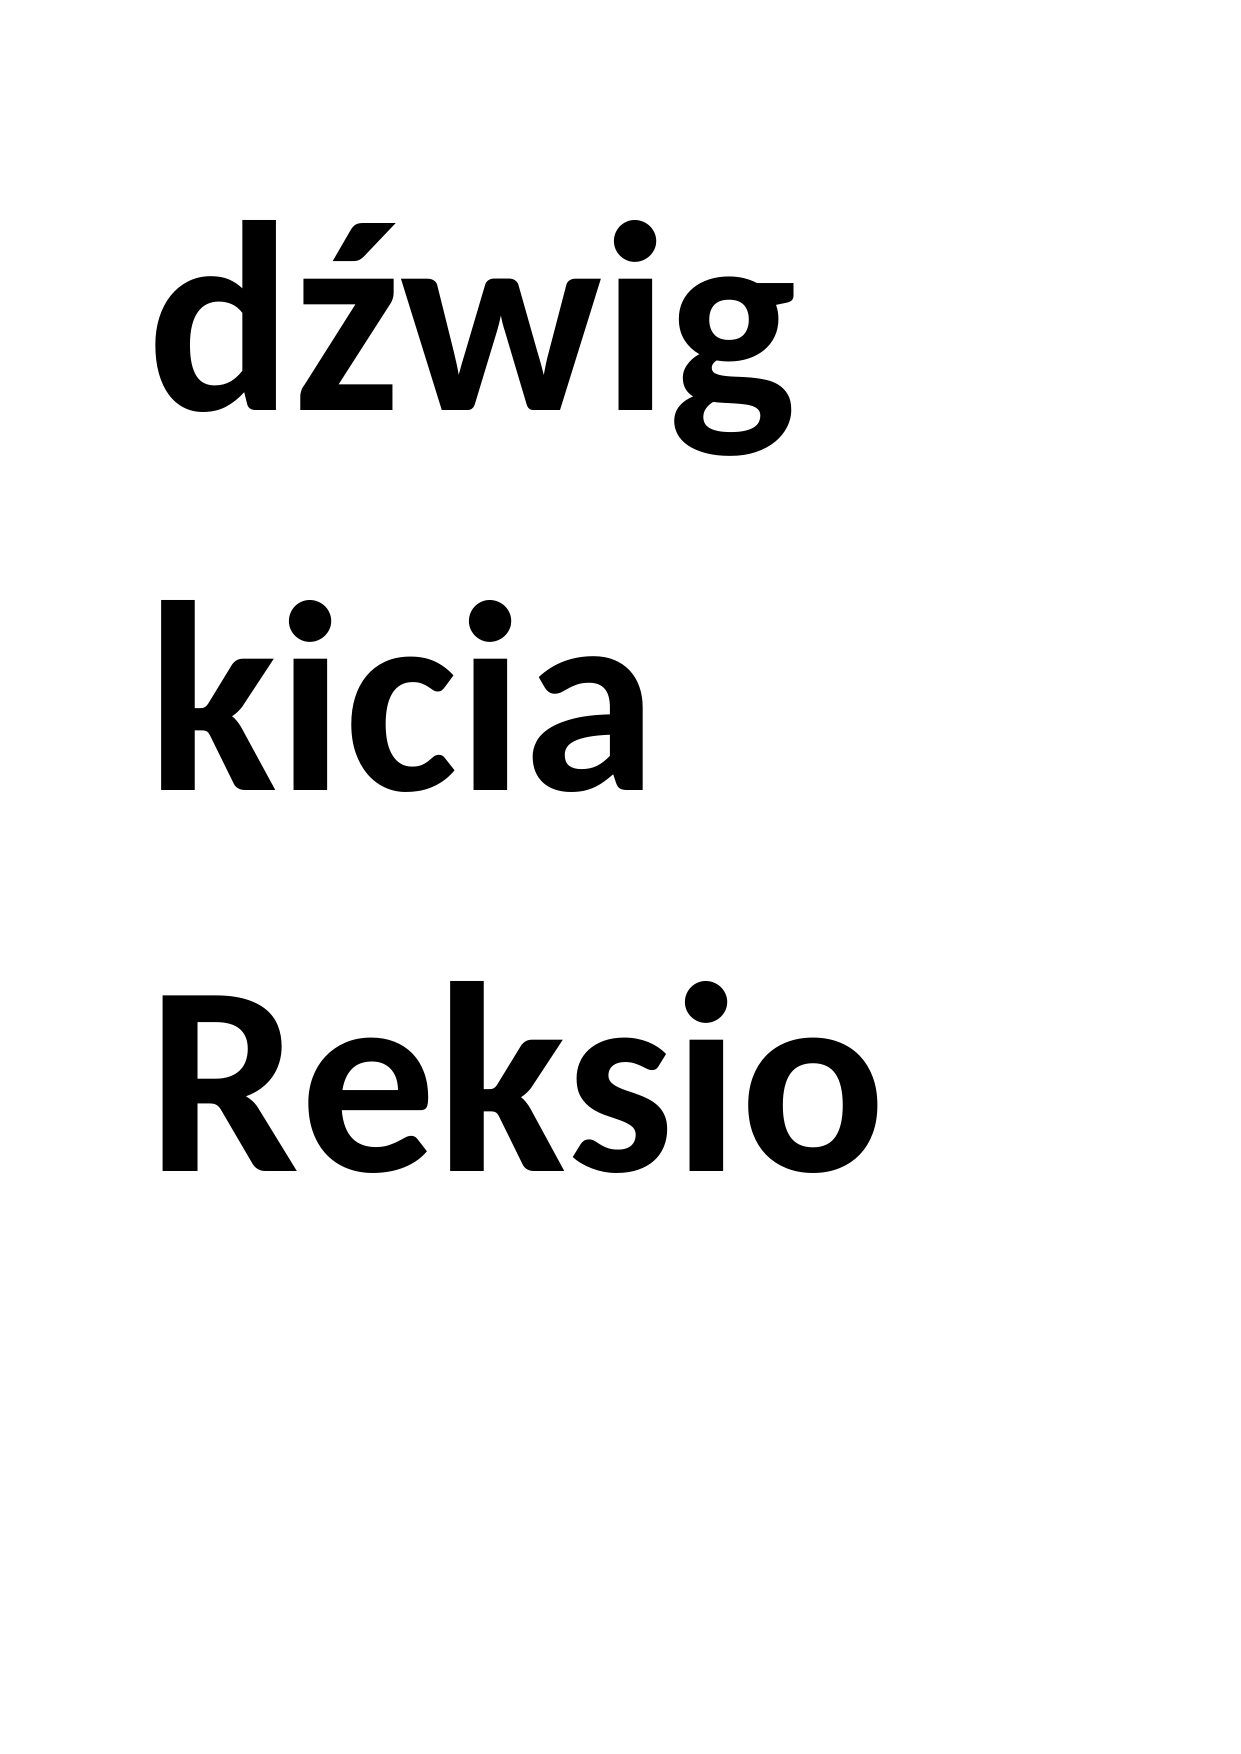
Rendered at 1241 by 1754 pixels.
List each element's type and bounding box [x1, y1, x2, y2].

text [148, 148, 1093, 1239]
